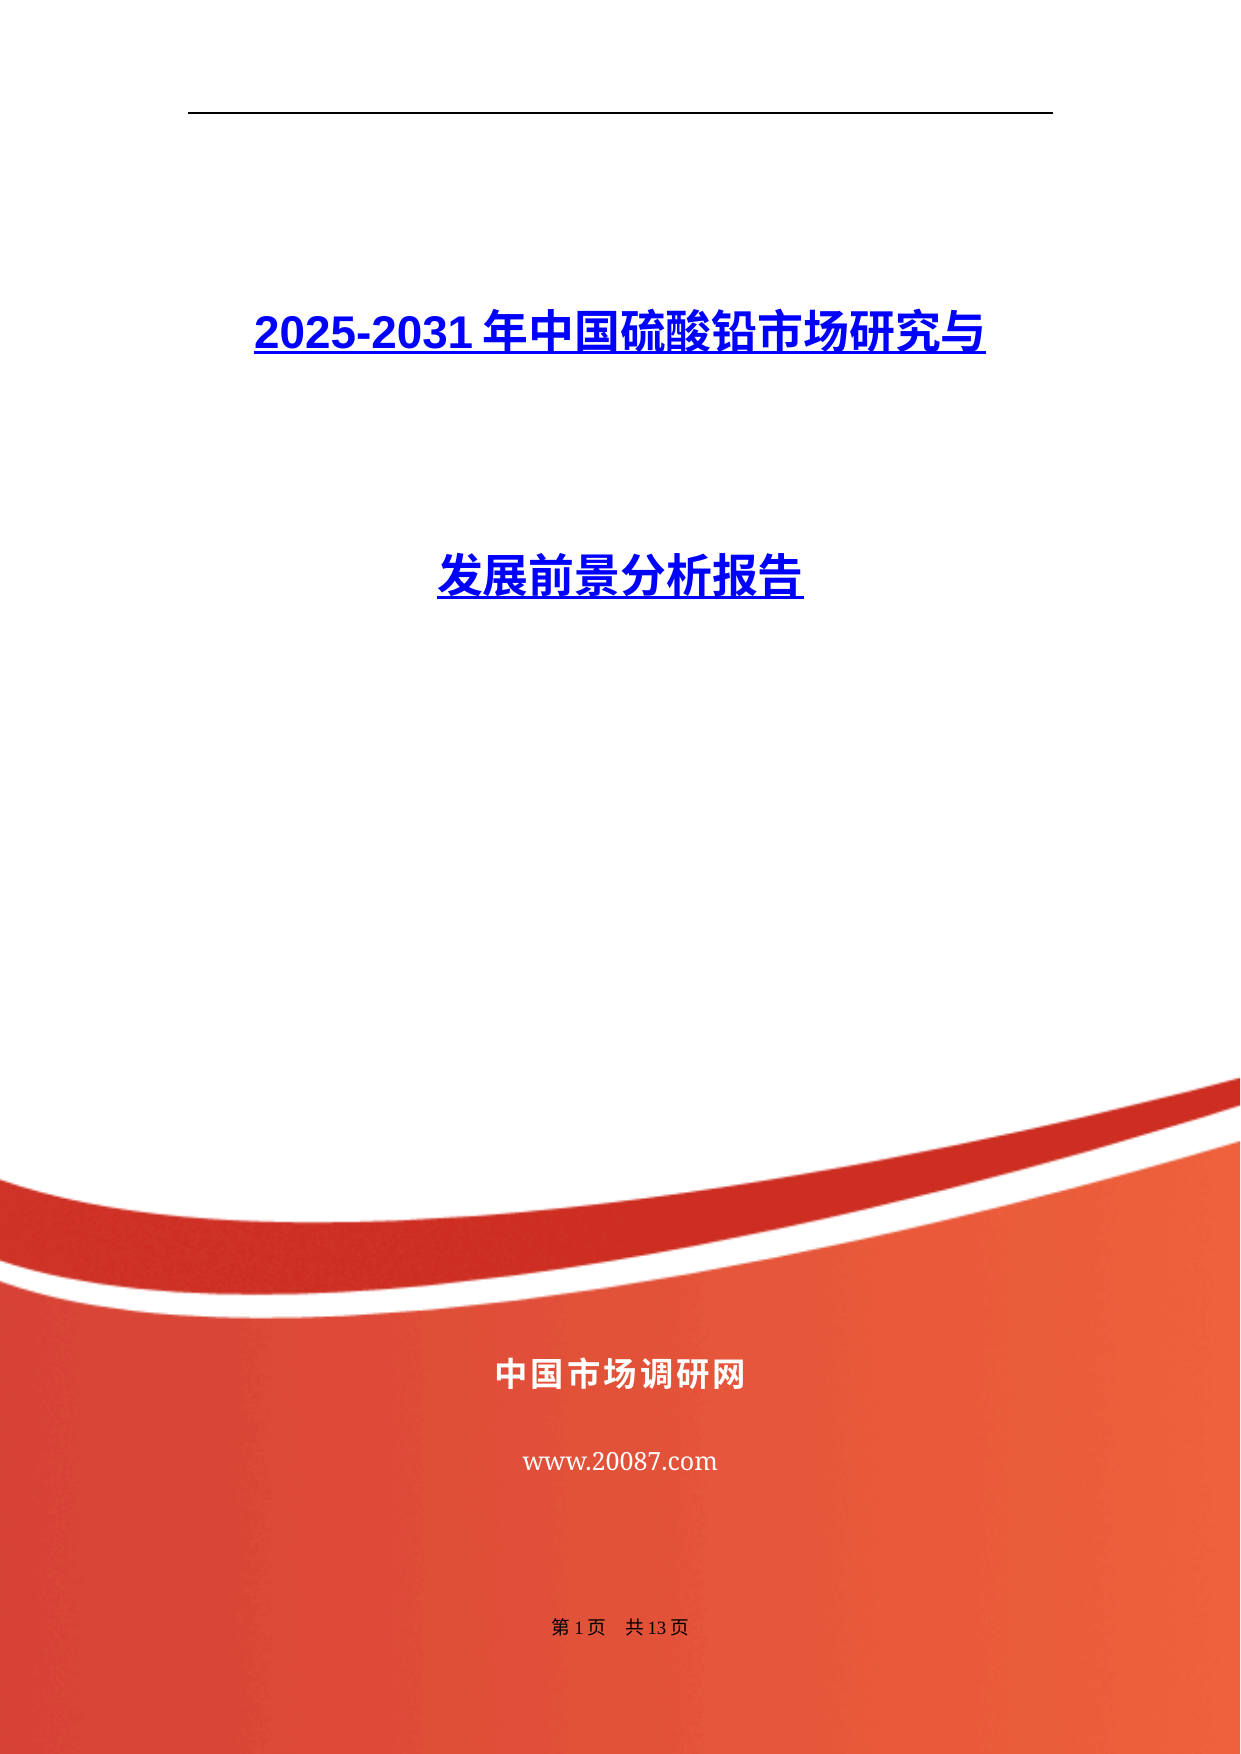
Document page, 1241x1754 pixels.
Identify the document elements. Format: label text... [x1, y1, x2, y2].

text www.20087.com [187, 1428, 1053, 1493]
picture [0, 1006, 1241, 1754]
table_header 2025-2031年中国硫酸铅市场研究与发展前景分析报告 [188, 207, 1053, 773]
subtitle 中国市场调研网 [187, 1339, 1053, 1404]
